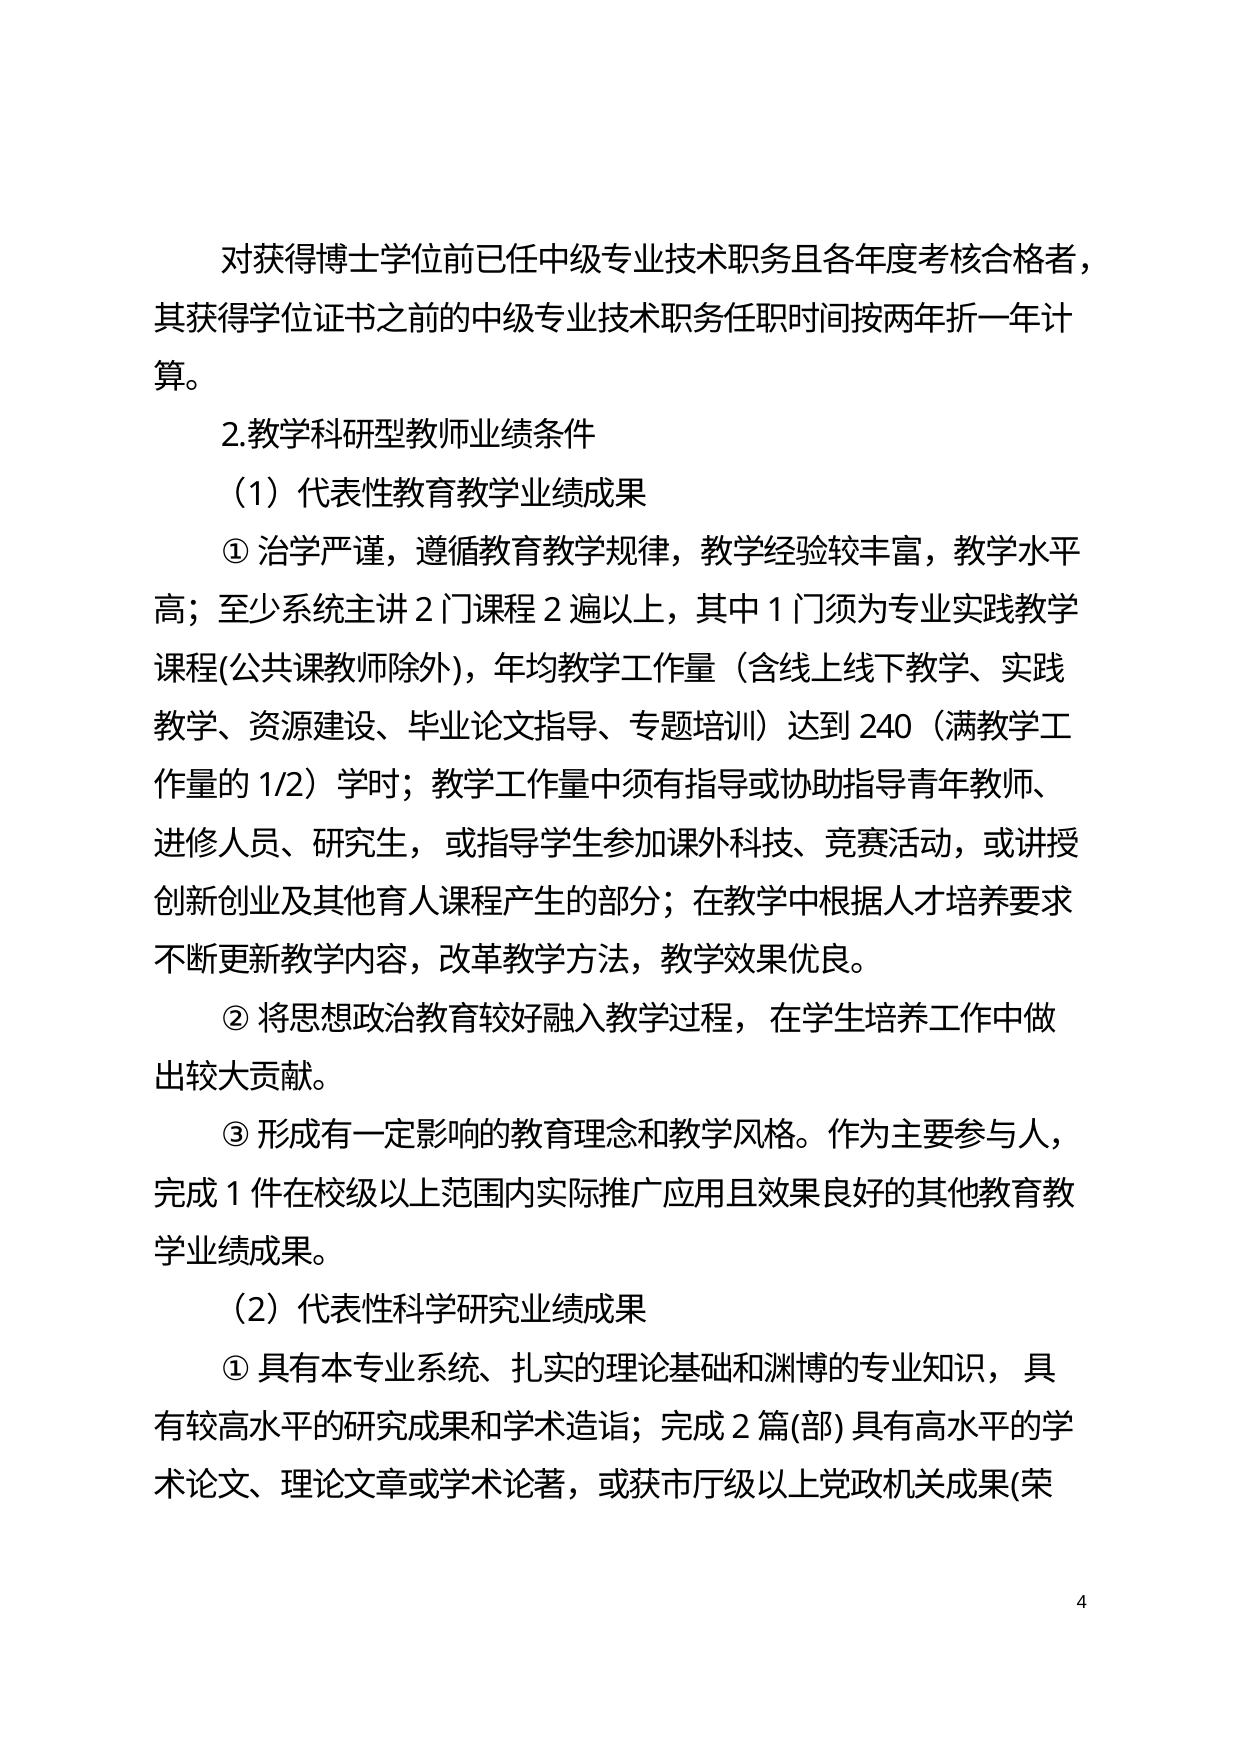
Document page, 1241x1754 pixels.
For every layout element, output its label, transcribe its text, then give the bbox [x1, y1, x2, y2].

text ①治学严谨，遵循教育教学规律，教学经验较丰富，教学水平高；至少系统主讲 2 门课程 2 遍以上，其中 1 门须为专业实践教学课程(公共课教师除外)，年均教学工作量（含线上线下教学、实践教学、资源建设、毕业论文指导、专题培训）达到240（满教学工作量的1/2）学时；教学工作量中须有指导或协助指导青年教师、进修人员、研究生， 或指导学生参加课外科技、竞赛活动，或讲授创新创业及其他育人课程产生的部分；在教学中根据人才培养要求不断更新教学内容，改革教学方法，教学效果优良。 [153, 517, 1087, 983]
text ②将思想政治教育较好融入教学过程， 在学生培养工作中做出较大贡献。 [153, 983, 1087, 1100]
text （2）代表性科学研究业绩成果 [153, 1275, 1087, 1333]
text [153, 1333, 1087, 1508]
text （1）代表性教育教学业绩成果 [153, 458, 1087, 517]
text ③形成有一定影响的教育理念和教学风格。作为主要参与人，完成 1 件在校级以上范围内实际推广应用且效果良好的其他教育教学业绩成果。 [153, 1100, 1087, 1275]
text 对获得博士学位前已任中级专业技术职务且各年度考核合格者，其获得学位证书之前的中级专业技术职务任职时间按两年折一年计算。 [153, 225, 1087, 400]
text 2.教学科研型教师业绩条件 [153, 400, 1087, 458]
